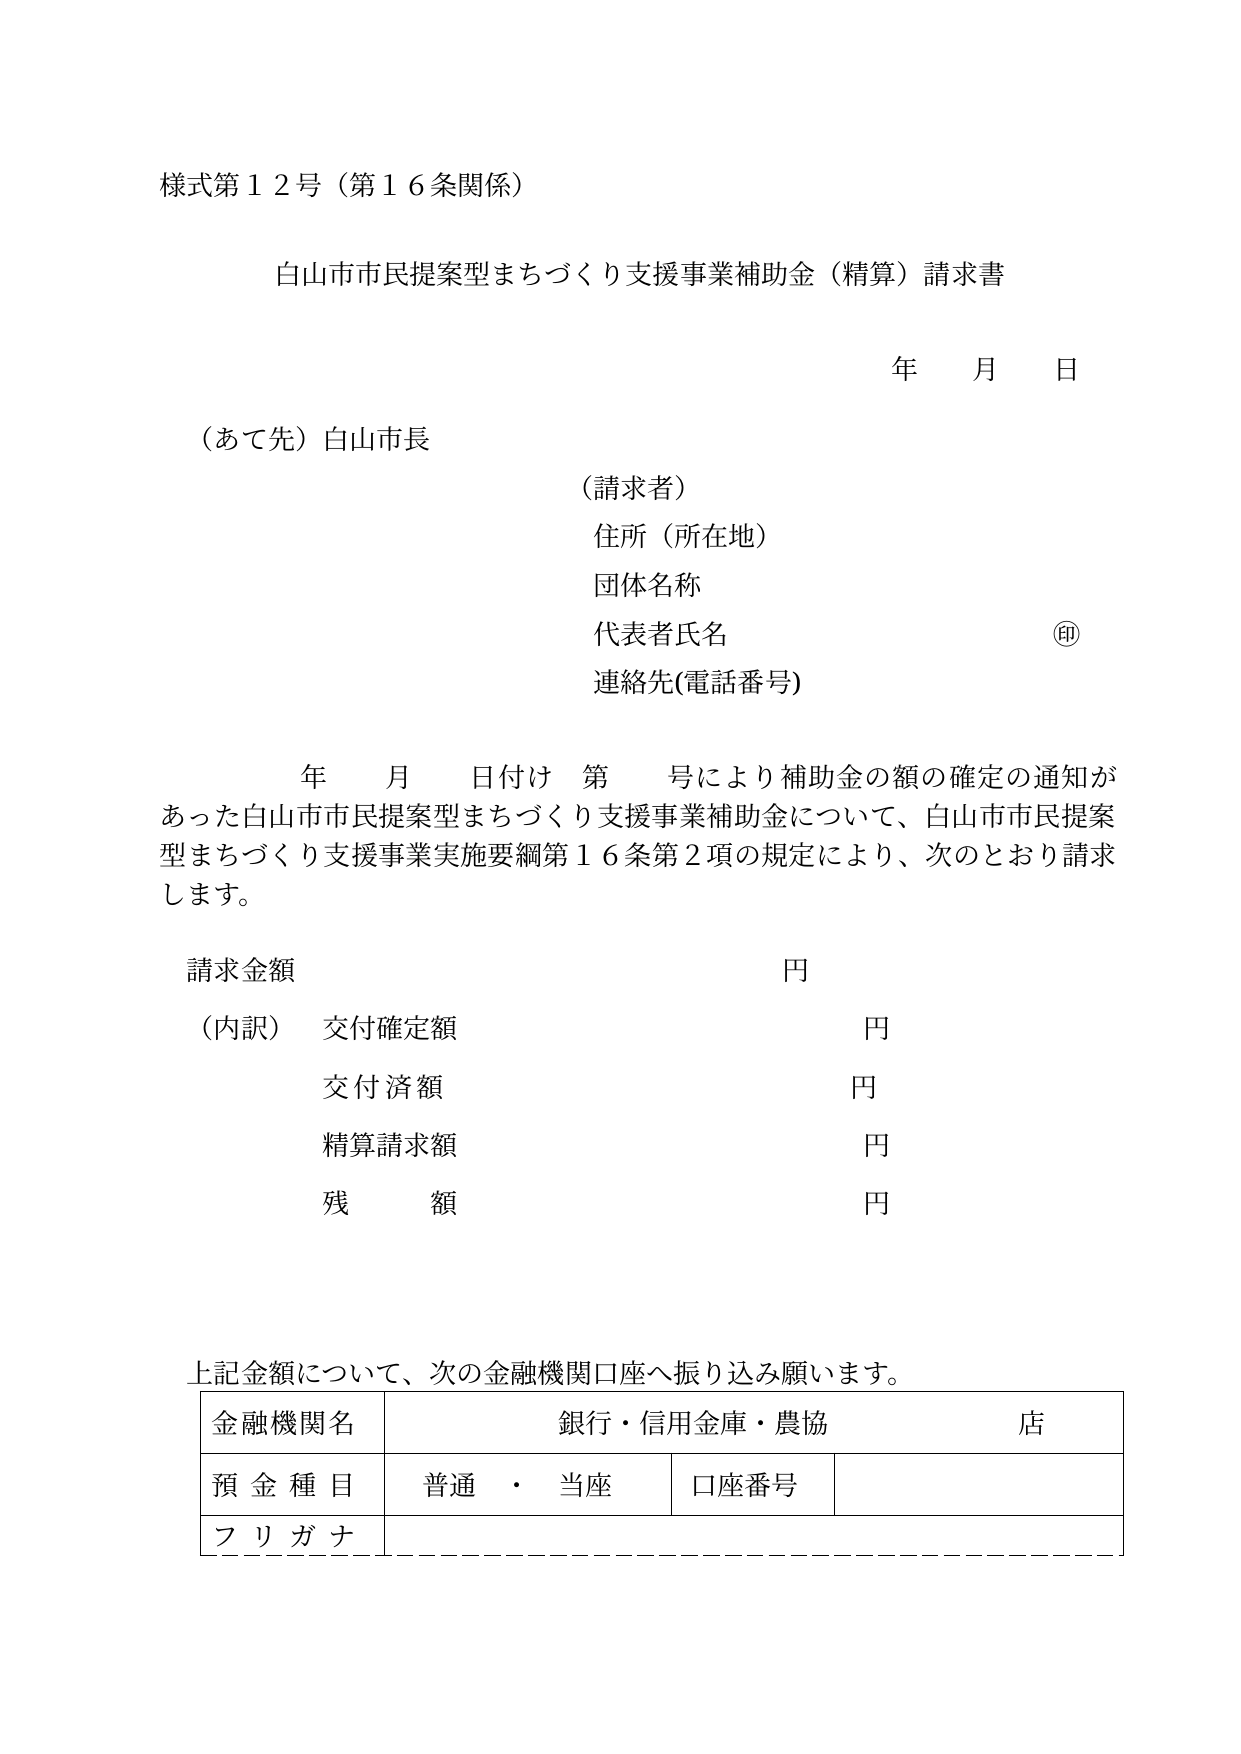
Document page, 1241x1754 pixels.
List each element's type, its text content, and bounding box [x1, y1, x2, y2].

text 住所（所在地） [159, 516, 1119, 554]
text 請求金額 円 [159, 949, 1119, 988]
text （内訳） 交付確定額 円 [159, 1007, 1119, 1046]
text 残 額 円 [159, 1183, 1119, 1222]
text 上記金額について、次の金融機関口座へ振り込み願います。 [159, 1352, 1119, 1391]
text 年 月 日 [159, 348, 1119, 387]
text （あて先）白山市長 [159, 418, 1119, 457]
text 連絡先(電話番号) [159, 662, 1119, 701]
table_cell フリガナ [201, 1516, 384, 1554]
text 交付済額 円 [159, 1066, 1119, 1105]
text 白山市市民提案型まちづくり支援事業補助金（精算）請求書 [159, 254, 1119, 293]
text 団体名称 [159, 564, 1119, 603]
text 精算請求額 円 [159, 1124, 1119, 1163]
table_header 銀行・信用金庫・農協 店 [385, 1392, 1123, 1453]
text 様式第１２号（第１６条関係） [159, 160, 1119, 208]
text 代表者氏名 ㊞ [159, 613, 1119, 652]
text 年 月 日付け 第 号により補助金の額の確定の通知があった白山市市民提案型まちづくり支援事業補助金について、白山市市民提案型まちづくり支援事業実施要綱第１６条第２項の規定により、次のとおり請求します。 [159, 756, 1119, 912]
table_cell [385, 1516, 1123, 1554]
table_cell 口座番号 [672, 1454, 834, 1514]
text （請求者） [159, 467, 1119, 506]
table_cell 預金種目 [201, 1454, 384, 1514]
table_cell [835, 1454, 1123, 1514]
table_cell 普通 ・ 当座 [385, 1454, 671, 1514]
table_header 金融機関名 [201, 1392, 384, 1453]
